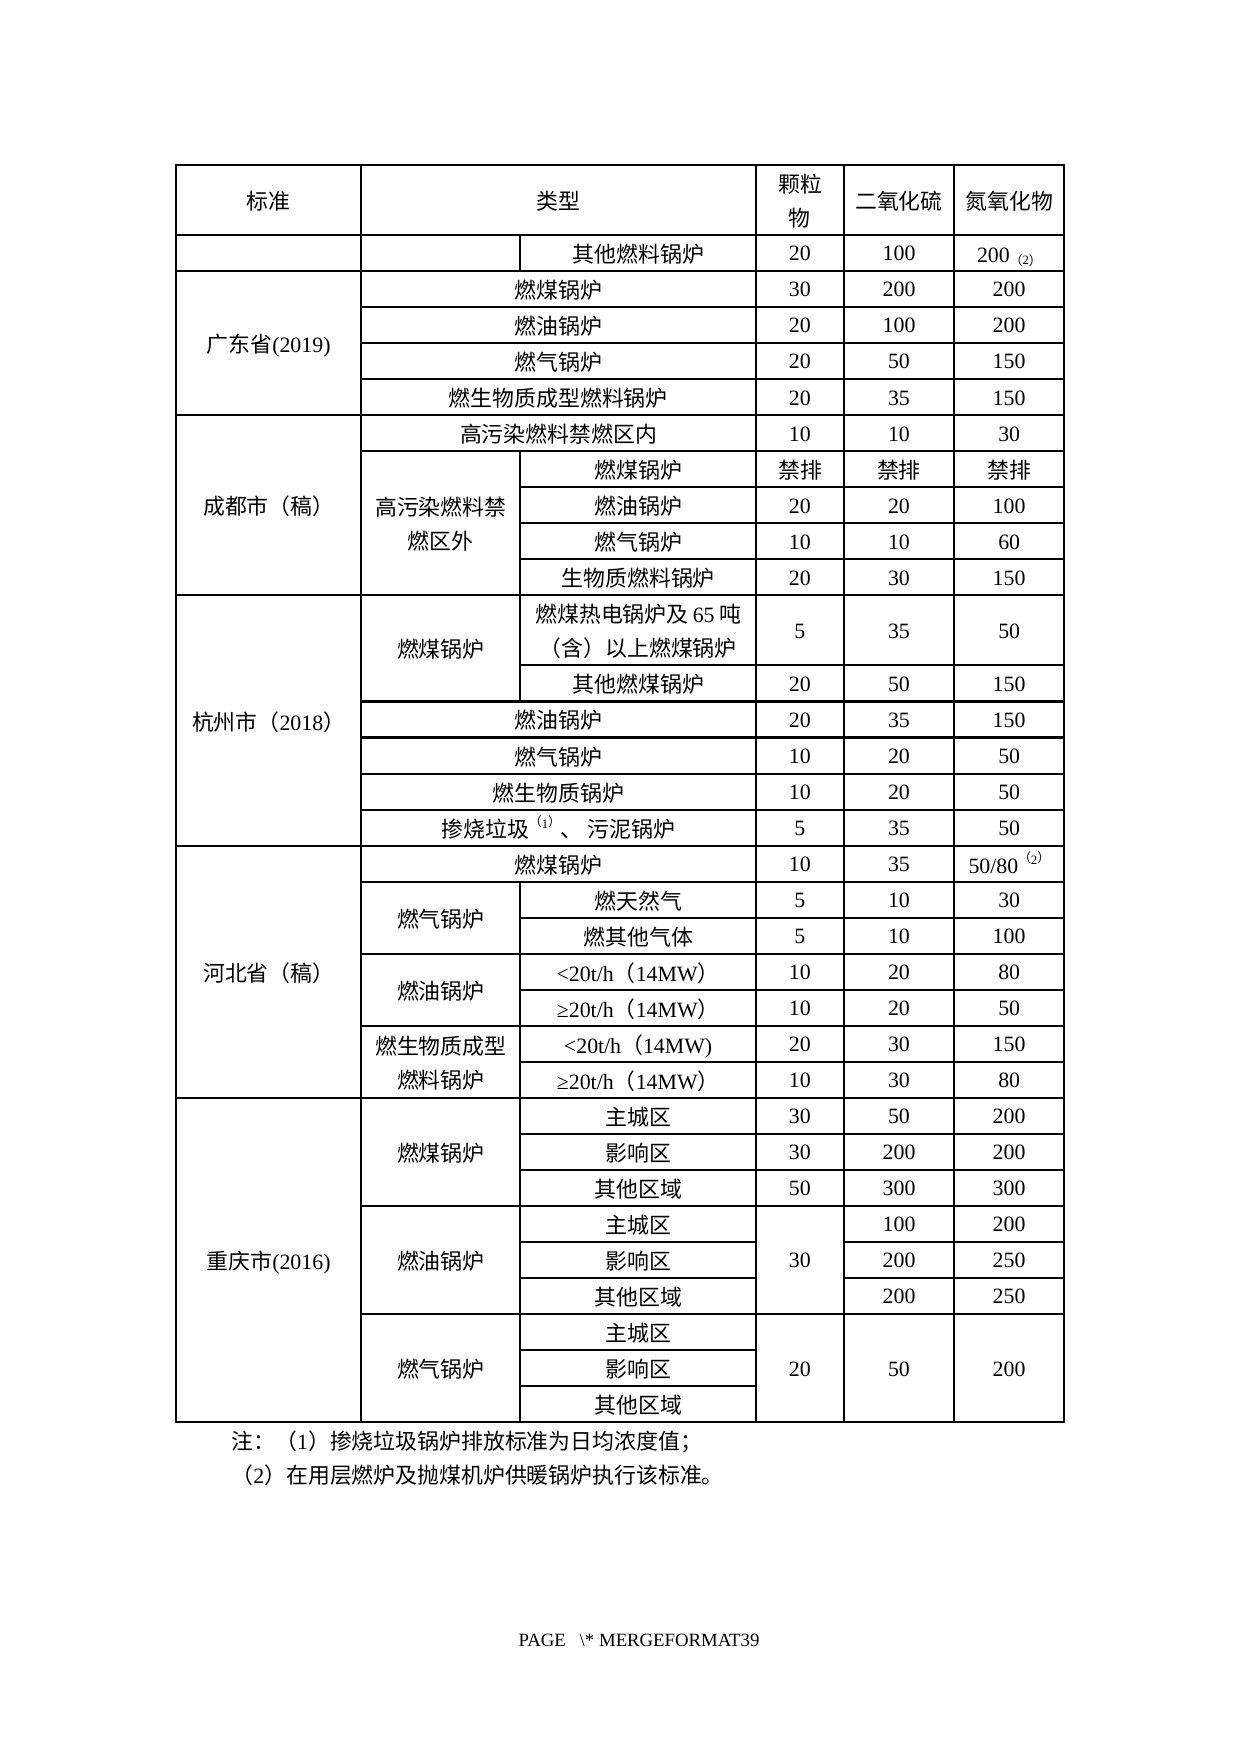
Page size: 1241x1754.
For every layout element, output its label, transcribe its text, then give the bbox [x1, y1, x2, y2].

table_cell 燃生物质锅炉 [362, 775, 755, 808]
table_cell 燃气锅炉 [362, 739, 755, 772]
table_cell 其他区域 [521, 1387, 755, 1421]
table_cell 50 [845, 344, 953, 378]
table_cell 200 [955, 1099, 1063, 1133]
table_cell 10 [845, 883, 953, 917]
text 注：（1）掺烧垃圾锅炉排放标准为日均浓度值； [187, 1423, 1053, 1457]
table_cell 燃油锅炉 [521, 488, 755, 522]
table_cell 20 [757, 666, 843, 700]
table_cell 50 [845, 666, 953, 700]
table_cell 35 [845, 380, 953, 414]
table_cell 燃煤锅炉 [362, 596, 519, 700]
table_cell 影响区 [521, 1135, 755, 1169]
table_cell 35 [845, 811, 953, 844]
table_cell 200 [845, 272, 953, 306]
table_cell 燃天然气 [521, 883, 755, 917]
table_cell 高污染燃料禁燃区内 [362, 416, 755, 450]
table_cell 广东省(2019) [177, 272, 360, 414]
table_cell 35 [845, 847, 953, 881]
table_cell 其他燃料锅炉 [521, 236, 755, 270]
table_header 类型 [362, 166, 755, 234]
table_cell 燃煤锅炉 [521, 452, 755, 486]
table_cell 禁排 [757, 452, 843, 486]
table_cell 200 [955, 1207, 1063, 1241]
table_cell 禁排 [955, 452, 1063, 486]
table_cell 燃气锅炉 [362, 883, 519, 953]
table_cell 30 [845, 560, 953, 594]
table_cell <20t/h（14MW) [521, 1027, 755, 1061]
table_cell 燃煤锅炉 [362, 1099, 519, 1205]
table_cell 30 [757, 1135, 843, 1169]
table_cell 燃油锅炉 [362, 703, 755, 736]
table_cell 燃气锅炉 [362, 344, 755, 378]
table_cell 燃油锅炉 [362, 308, 755, 342]
table_cell 30 [845, 1027, 953, 1061]
table_cell 150 [955, 344, 1063, 378]
table_cell 燃气锅炉 [362, 1315, 519, 1421]
table_cell 其他燃煤锅炉 [521, 666, 755, 700]
table_cell 10 [757, 524, 843, 558]
text （2）在用层燃炉及抛煤机炉供暖锅炉执行该标准。 [187, 1457, 1053, 1491]
table_cell 250 [955, 1279, 1063, 1313]
table_cell 燃气锅炉 [521, 524, 755, 558]
table_cell 200 [955, 1315, 1063, 1421]
table_cell 200 [955, 1135, 1063, 1169]
table_cell 50 [955, 739, 1063, 772]
table_cell 10 [757, 955, 843, 989]
table_cell 其他区域 [521, 1279, 755, 1313]
table_cell 20 [757, 1027, 843, 1061]
table_cell 20 [845, 488, 953, 522]
table_cell 10 [757, 416, 843, 450]
table_cell 100 [845, 1207, 953, 1241]
table_cell 燃其他气体 [521, 919, 755, 953]
table_header 颗粒物 [757, 166, 843, 234]
table_cell ≥20t/h（14MW） [521, 991, 755, 1025]
table_cell 主城区 [521, 1315, 755, 1349]
table_cell 5 [757, 811, 843, 844]
table_cell 燃生物质成型燃料锅炉 [362, 380, 755, 414]
table_cell 30 [955, 416, 1063, 450]
table_cell 30 [845, 1063, 953, 1097]
table_cell 10 [845, 919, 953, 953]
table_cell 河北省（稿） [177, 847, 360, 1097]
table_header 二氧化硫 [845, 166, 953, 234]
table_cell 150 [955, 703, 1063, 736]
table_cell 50 [845, 1315, 953, 1421]
table_cell 高污染燃料禁燃区外 [362, 452, 519, 594]
table_cell 80 [955, 955, 1063, 989]
table_cell 一般控制区 [362, 236, 519, 270]
table_cell 燃油锅炉 [362, 955, 519, 1025]
table_cell 100 [955, 488, 1063, 522]
table_cell 50 [955, 811, 1063, 844]
table_cell 150 [955, 666, 1063, 700]
table_cell 掺烧垃圾（1）、 污泥锅炉 [362, 811, 755, 844]
table_cell 50 [757, 1171, 843, 1205]
table_cell 100 [845, 236, 953, 270]
table_cell 禁排 [845, 452, 953, 486]
table_cell 10 [757, 847, 843, 881]
table_cell 150 [955, 380, 1063, 414]
table_cell 150 [955, 1027, 1063, 1061]
table_cell 20 [757, 380, 843, 414]
table_cell 35 [845, 596, 953, 664]
table_cell 20 [845, 991, 953, 1025]
table_cell ≥20t/h（14MW） [521, 1063, 755, 1097]
table_cell 200 [955, 308, 1063, 342]
table_header 氮氧化物 [955, 166, 1063, 234]
table_cell 20 [845, 955, 953, 989]
table_cell 燃油锅炉 [362, 1207, 519, 1313]
table_cell 150 [955, 560, 1063, 594]
table_cell 燃煤锅炉 [362, 847, 755, 881]
table_cell 35 [845, 703, 953, 736]
table_cell 50/80（2） [955, 847, 1063, 881]
table_cell 50 [955, 775, 1063, 808]
table_cell 30 [757, 272, 843, 306]
table_cell 10 [757, 991, 843, 1025]
table_header 标准 [177, 166, 360, 234]
table_cell 80 [955, 1063, 1063, 1097]
table_cell 杭州市（2018） [177, 596, 360, 844]
table_cell 主城区 [521, 1099, 755, 1133]
table_cell <20t/h（14MW） [521, 955, 755, 989]
table_cell 50 [955, 991, 1063, 1025]
table_cell 30 [955, 883, 1063, 917]
table_cell 60 [955, 524, 1063, 558]
table_cell 5 [757, 596, 843, 664]
table_cell 20 [845, 739, 953, 772]
table_cell 100 [955, 919, 1063, 953]
table_cell 20 [757, 1315, 843, 1421]
table_cell 200 [845, 1243, 953, 1277]
table_cell 20 [757, 344, 843, 378]
table_cell 重庆市(2016) [177, 1099, 360, 1421]
table_cell 燃煤锅炉 [362, 272, 755, 306]
table_cell 5 [757, 883, 843, 917]
table_cell 燃生物质成型燃料锅炉 [362, 1027, 519, 1097]
table_cell 成都市（稿） [177, 416, 360, 594]
table_cell 主城区 [521, 1207, 755, 1241]
table_cell 30 [757, 1207, 843, 1313]
table_cell 20 [757, 560, 843, 594]
table_cell 影响区 [521, 1351, 755, 1385]
table_cell 10 [757, 775, 843, 808]
table_cell 生物质燃料锅炉 [521, 560, 755, 594]
table_cell 5 [757, 919, 843, 953]
table_cell 200 [845, 1135, 953, 1169]
table_cell 200 [955, 272, 1063, 306]
table_cell 50 [955, 596, 1063, 664]
table_cell 30 [757, 1099, 843, 1133]
table_cell 10 [845, 524, 953, 558]
table_cell 20 [757, 308, 843, 342]
table_cell 10 [757, 739, 843, 772]
table_cell 50 [845, 1099, 953, 1133]
table_cell 20 [757, 488, 843, 522]
table_cell 100 [845, 308, 953, 342]
table_cell 10 [757, 1063, 843, 1097]
table_cell 20 [757, 703, 843, 736]
table_cell 200 [845, 1279, 953, 1313]
table_cell 10 [845, 416, 953, 450]
table_cell 影响区 [521, 1243, 755, 1277]
table_cell 300 [955, 1171, 1063, 1205]
table_cell 200（2） [955, 236, 1063, 270]
table_cell 250 [955, 1243, 1063, 1277]
table_cell 20 [845, 775, 953, 808]
table_cell 其他区域 [521, 1171, 755, 1205]
table_cell 300 [845, 1171, 953, 1205]
table_cell 燃煤热电锅炉及65吨（含）以上燃煤锅炉 [521, 596, 755, 664]
table_cell 20 [757, 236, 843, 270]
